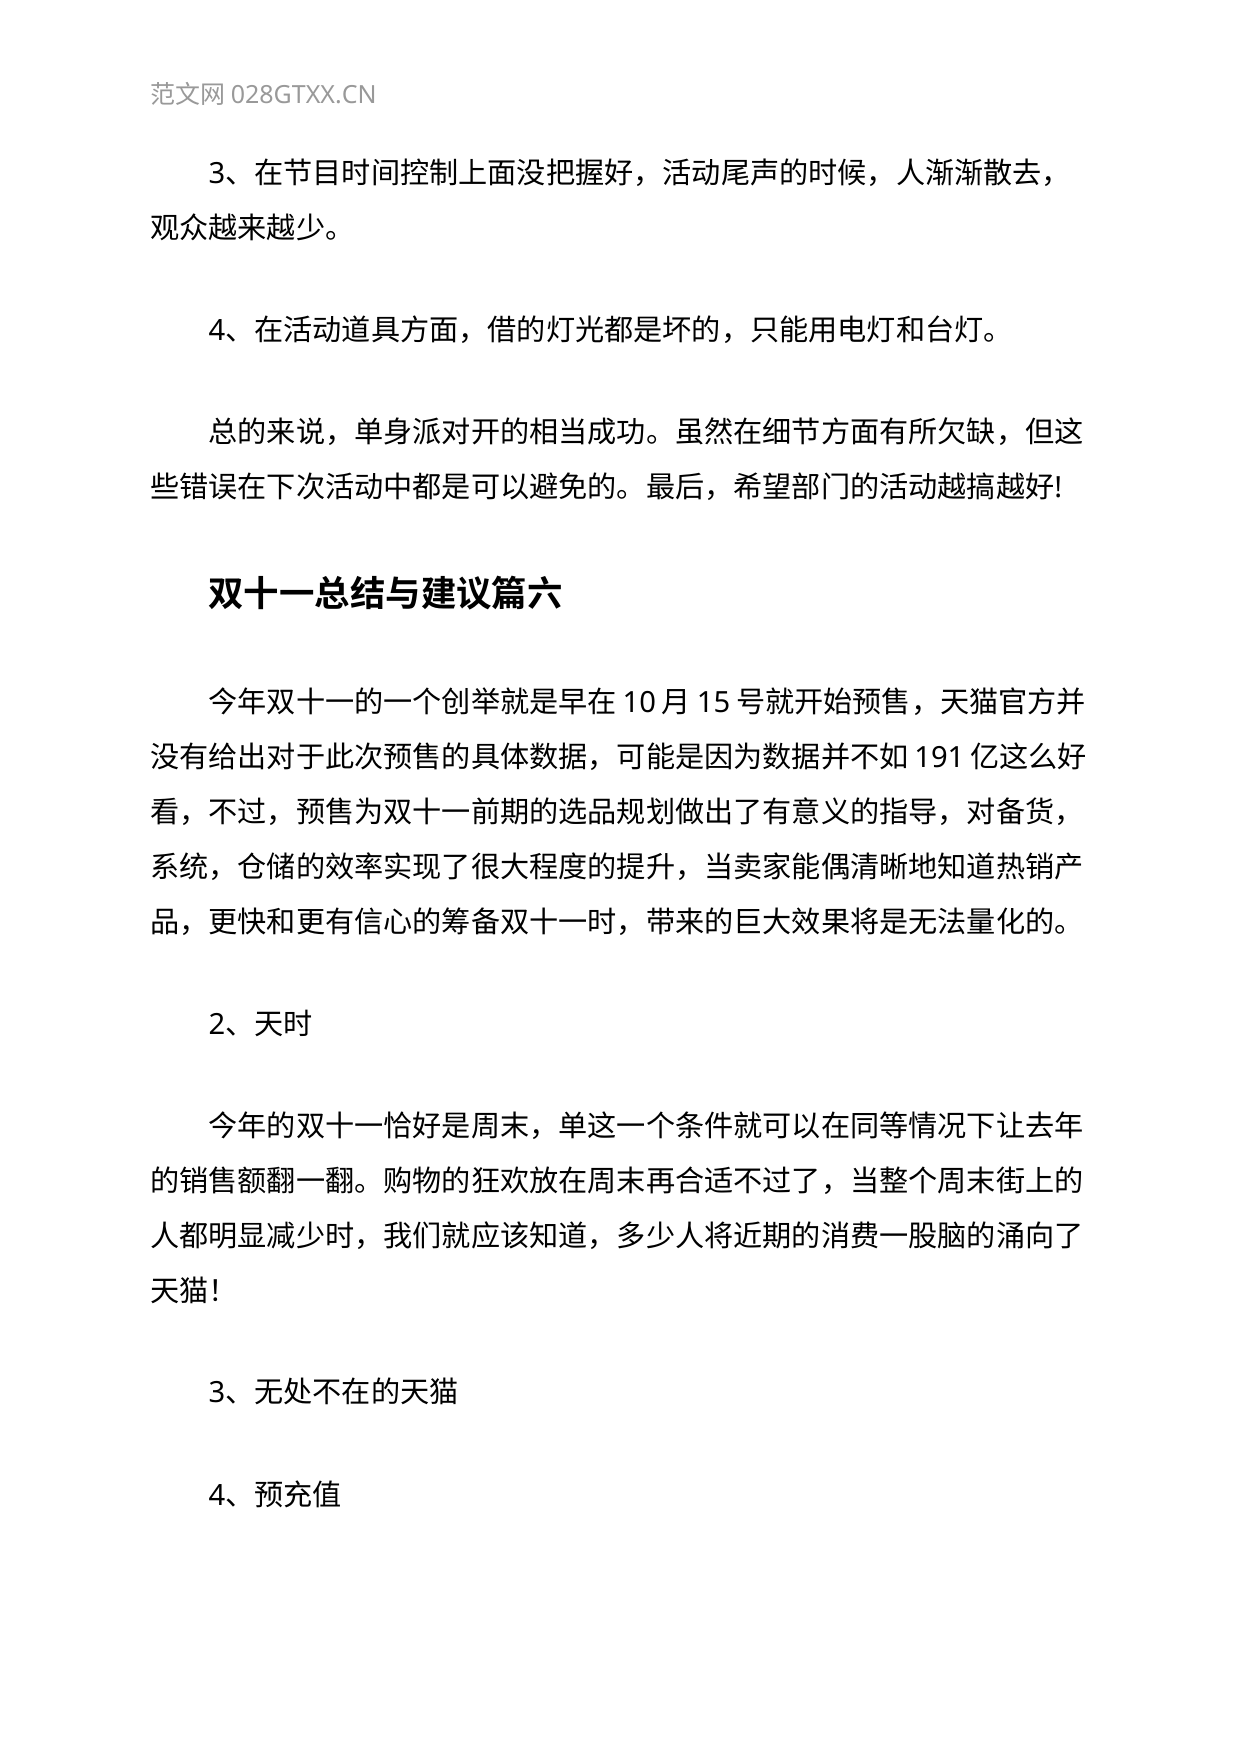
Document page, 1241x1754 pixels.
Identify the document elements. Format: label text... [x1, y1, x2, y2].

text 2、天时 [150, 1001, 1090, 1043]
text 3、无处不在的天猫 [150, 1369, 1090, 1411]
text 3、在节目时间控制上面没把握好，活动尾声的时候，人渐渐散去，观众越来越少。 [150, 150, 1090, 247]
text 4、预充值 [150, 1471, 1090, 1513]
text 双十一总结与建议篇六 [150, 566, 1090, 617]
text 总的来说，单身派对开的相当成功。虽然在细节方面有所欠缺，但这些错误在下次活动中都是可以避免的。最后，希望部门的活动越搞越好! [150, 409, 1090, 506]
text 4、在活动道具方面，借的灯光都是坏的，只能用电灯和台灯。 [150, 307, 1090, 349]
text 今年双十一的一个创举就是早在10月15号就开始预售，天猫官方并没有给出对于此次预售的具体数据，可能是因为数据并不如191亿这么好看，不过，预售为双十一前期的选品规划做出了有意义的指导，对备货，系统，仓储的效率实现了很大程度的提升，当卖家能偶清晰地知道热销产品，更快和更有信心的筹备双十一时，带来的巨大效果将是无法量化的。 [150, 679, 1090, 941]
text 今年的双十一恰好是周末，单这一个条件就可以在同等情况下让去年的销售额翻一翻。购物的狂欢放在周末再合适不过了，当整个周末街上的人都明显减少时，我们就应该知道，多少人将近期的消费一股脑的涌向了天猫！ [150, 1103, 1090, 1309]
